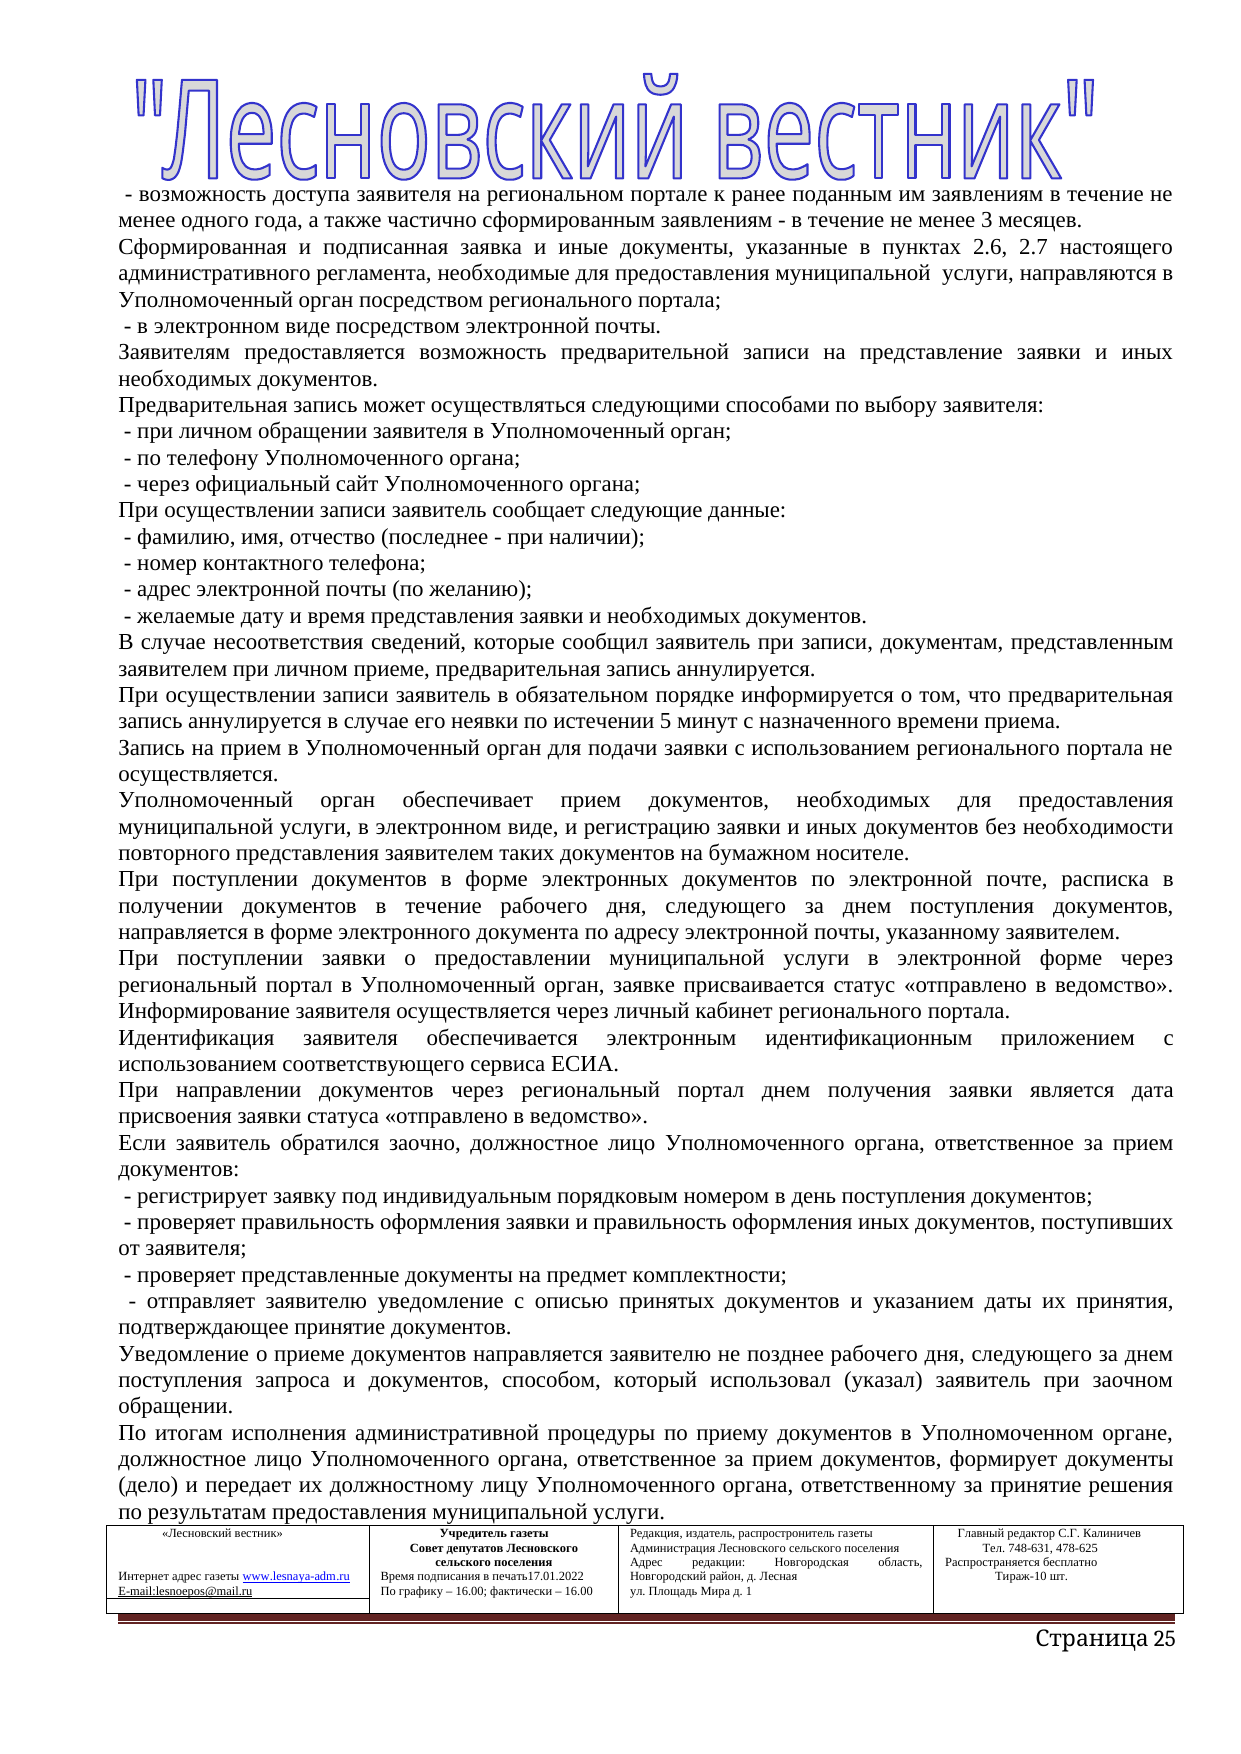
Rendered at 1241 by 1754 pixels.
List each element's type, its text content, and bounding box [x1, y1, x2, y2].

text Предварительная запись может осуществляться следующими способами по выбору заявителя: [118, 391, 1175, 417]
text При осуществлении записи заявитель сообщает следующие данные: [118, 496, 1175, 523]
text При поступлении заявки о предоставлении муниципальной услуги в электронной форме через региональный портал в Уполномоченный орган, заявке присваивается статус «отправлено в ведомство». Информирование заявителя осуществляется через личный кабинет регионального портала. [118, 944, 1175, 1023]
text - отправляет заявителю уведомление с описью принятых документов и указанием даты их принятия, подтверждающее принятие документов. [118, 1287, 1175, 1340]
text При направлении документов через региональный портал днем получения заявки является дата присвоения заявки статуса «отправлено в ведомство». [118, 1076, 1175, 1129]
text - при личном обращении заявителя в Уполномоченный орган; [118, 417, 1175, 444]
text - фамилию, имя, отчество (последнее - при наличии); [118, 523, 1175, 549]
text - проверяет правильность оформления заявки и правильность оформления иных документов, поступивших от заявителя; [118, 1208, 1175, 1261]
text При осуществлении записи заявитель в обязательном порядке информируется о том, что предварительная запись аннулируется в случае его неявки по истечении 5 минут с назначенного времени приема. [118, 681, 1175, 734]
text Уполномоченный орган обеспечивает прием документов, необходимых для предоставления муниципальной услуги, в электронном виде, и регистрацию заявки и иных документов без необходимости повторного представления заявителем таких документов на бумажном носителе. [118, 786, 1175, 865]
text - проверяет представленные документы на предмет комплектности; [118, 1261, 1175, 1287]
text При поступлении документов в форме электронных документов по электронной почте, расписка в получении документов в течение рабочего дня, следующего за днем поступления документов, направляется в форме электронного документа по адресу электронной почты, указанному заявителем. [118, 865, 1175, 944]
text По итогам исполнения административной процедуры по приему документов в Уполномоченном органе, должностное лицо Уполномоченного органа, ответственное за прием документов, формирует документы (дело) и передает их должностному лицу Уполномоченного органа, ответственному за принятие решения по результатам предоставления муниципальной услуги. [118, 1419, 1175, 1524]
text Если заявитель обратился заочно, должностное лицо Уполномоченного органа, ответственное за прием документов: [118, 1129, 1175, 1182]
text В случае несоответствия сведений, которые сообщил заявитель при записи, документам, представленным заявителем при личном приеме, предварительная запись аннулируется. [118, 628, 1175, 681]
text - через официальный сайт Уполномоченного органа; [118, 470, 1175, 496]
text Сформированная и подписанная заявка и иные документы, указанные в пунктах 2.6, 2.7 настоящего административного регламента, необходимые для предоставления муниципальной услуги, направляются в Уполномоченный орган посредством регионального портала; [118, 233, 1175, 312]
text - возможность доступа заявителя на региональном портале к ранее поданным им заявлениям в течение не менее одного года, а также частично сформированным заявлениям - в течение не менее 3 месяцев. [118, 180, 1175, 233]
text Идентификация заявителя обеспечивается электронным идентификационным приложением с использованием соответствующего сервиса ЕСИА. [118, 1023, 1175, 1076]
text - в электронном виде посредством электронной почты. [118, 312, 1175, 338]
text Запись на прием в Уполномоченный орган для подачи заявки с использованием регионального портала не осуществляется. [118, 734, 1175, 786]
text Заявителям предоставляется возможность предварительной записи на представление заявки и иных необходимых документов. [118, 338, 1175, 391]
text - желаемые дату и время представления заявки и необходимых документов. [118, 602, 1175, 628]
text - адрес электронной почты (по желанию); [118, 576, 1175, 602]
text - регистрирует заявку под индивидуальным порядковым номером в день поступления документов; [118, 1182, 1175, 1208]
text Уведомление о приеме документов направляется заявителю не позднее рабочего дня, следующего за днем поступления запроса и документов, способом, который использовал (указал) заявитель при заочном обращении. [118, 1340, 1175, 1419]
text - по телефону Уполномоченного органа; [118, 444, 1175, 470]
text - номер контактного телефона; [118, 549, 1175, 576]
